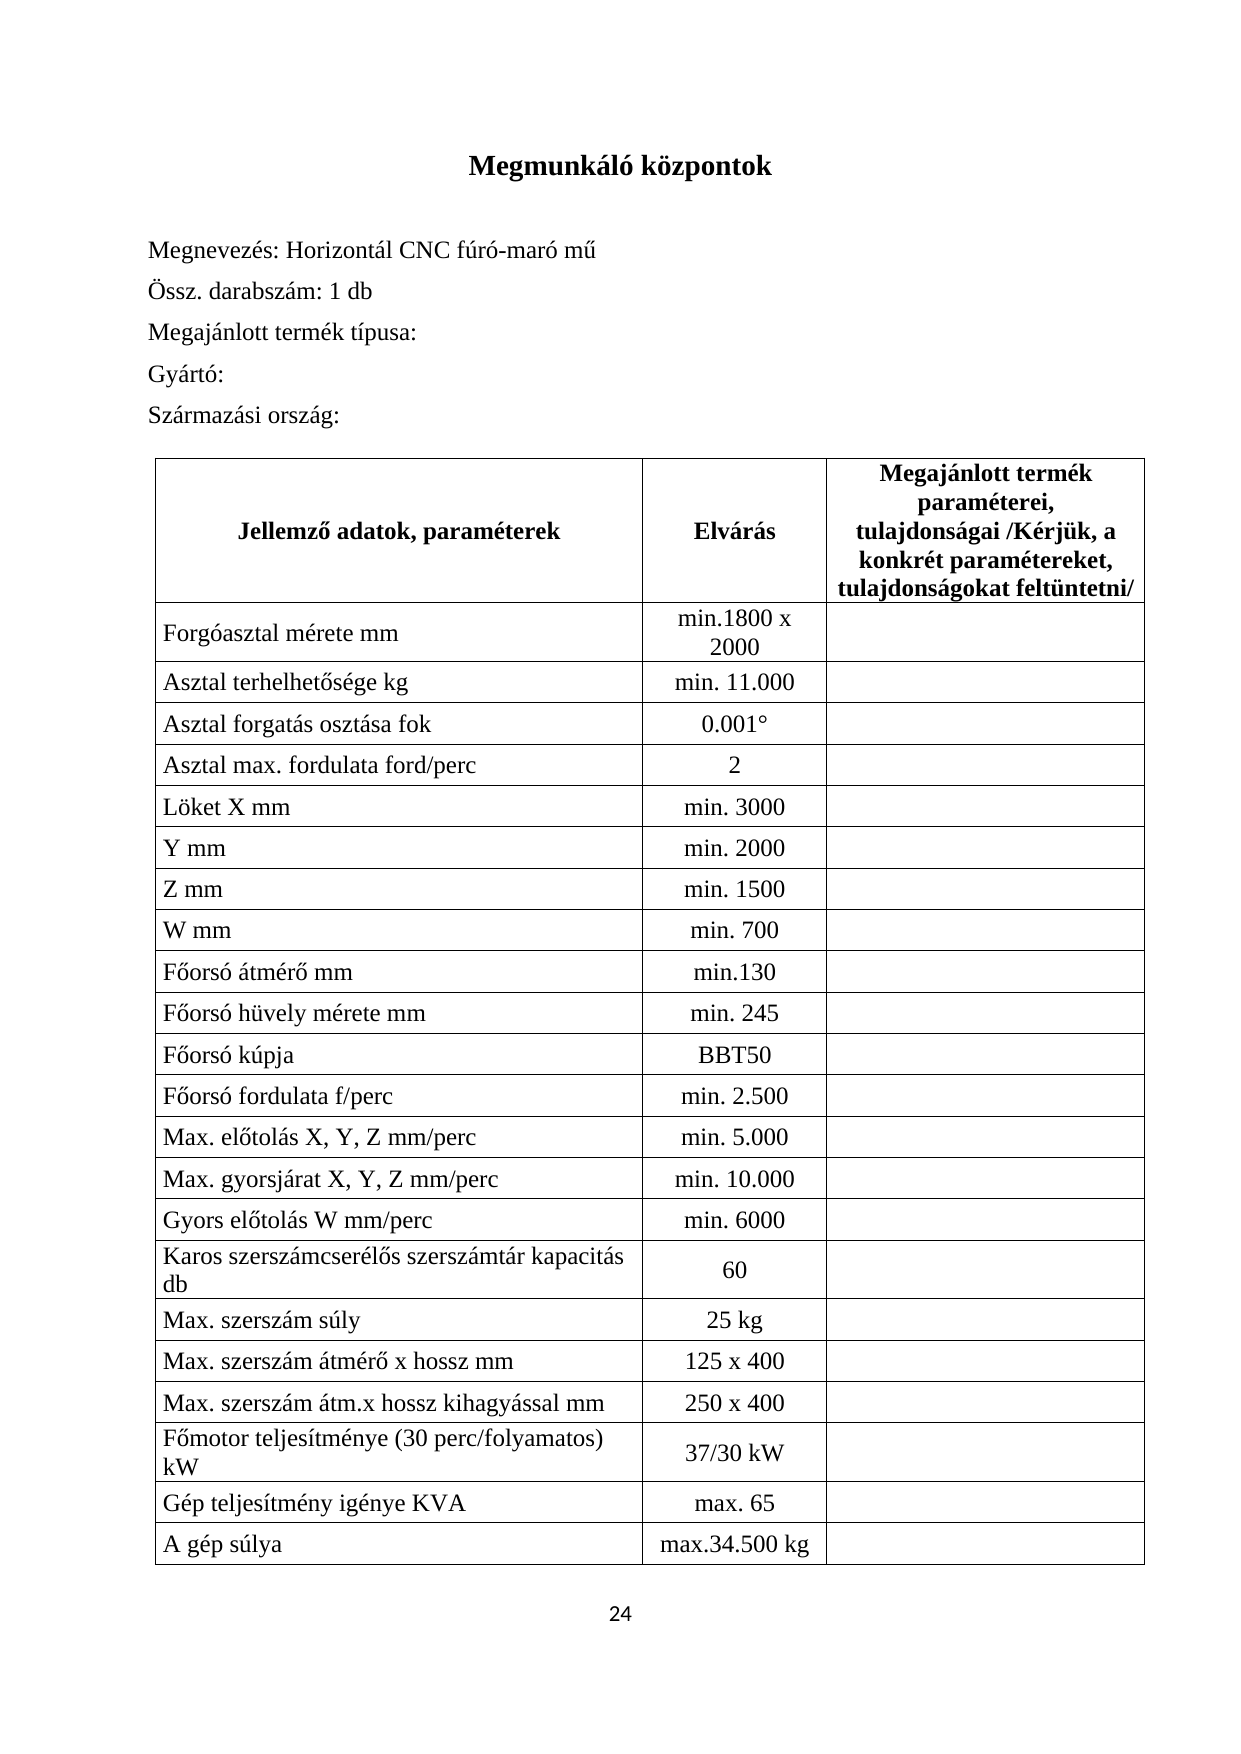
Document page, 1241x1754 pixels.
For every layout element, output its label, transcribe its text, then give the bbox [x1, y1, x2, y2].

table_cell [827, 827, 1144, 867]
table_cell Z mm [156, 869, 642, 909]
table_cell [827, 1482, 1144, 1522]
table_cell Asztal forgatás osztása fok [156, 703, 642, 743]
table_cell [827, 1158, 1144, 1198]
text Megnevezés: Horizontál CNC fúró-maró mű [148, 235, 1093, 264]
table_cell Főmotor teljesítménye (30 perc/folyamatos) kW [156, 1423, 642, 1481]
table_cell [827, 745, 1144, 785]
table_cell Löket X mm [156, 786, 642, 826]
table_cell min. 700 [643, 910, 826, 950]
table_cell Főorsó átmérő mm [156, 951, 642, 992]
table_header Elvárás [643, 459, 826, 602]
table_cell Főorsó fordulata f/perc [156, 1075, 642, 1116]
table_cell min. 5.000 [643, 1117, 826, 1157]
text Megmunkáló központok [148, 148, 1093, 181]
table_cell Forgóasztal mérete mm [156, 603, 642, 661]
table_cell Max. szerszám átm.x hossz kihagyással mm [156, 1382, 642, 1422]
table_cell [827, 993, 1144, 1033]
table_cell [827, 703, 1144, 743]
table_cell [827, 786, 1144, 826]
text Gyártó: [148, 359, 1093, 387]
table_cell Gép teljesítmény igénye KVA [156, 1482, 642, 1522]
table_cell min. 1500 [643, 869, 826, 909]
table_cell A gép súlya [156, 1523, 642, 1563]
table_cell [827, 869, 1144, 909]
table_cell min.1800 x 2000 [643, 603, 826, 661]
table_cell 37/30 kW [643, 1423, 826, 1481]
table_cell W mm [156, 910, 642, 950]
table_cell Max. gyorsjárat X, Y, Z mm/perc [156, 1158, 642, 1198]
table_cell Max. szerszám súly [156, 1299, 642, 1339]
table_cell [827, 603, 1144, 661]
table_cell min. 2000 [643, 827, 826, 867]
table_cell [827, 1382, 1144, 1422]
table_cell 60 [643, 1241, 826, 1298]
table_cell min. 3000 [643, 786, 826, 826]
table_cell Max. előtolás X, Y, Z mm/perc [156, 1117, 642, 1157]
table_cell 125 x 400 [643, 1341, 826, 1381]
text Származási ország: [148, 400, 1093, 429]
table_cell 0.001° [643, 703, 826, 743]
table_cell 2 [643, 745, 826, 785]
table_header Megajánlott termék paraméterei, tulajdonságai /Kérjük, a konkrét paramétereket, tulajdonságokat feltüntetni/ [827, 459, 1144, 602]
table_cell min.130 [643, 951, 826, 992]
table_cell Y mm [156, 827, 642, 867]
table_cell [827, 910, 1144, 950]
table_cell [827, 951, 1144, 992]
table_cell Asztal terhelhetősége kg [156, 662, 642, 702]
table_cell Főorsó hüvely mérete mm [156, 993, 642, 1033]
table_header Jellemző adatok, paraméterek [156, 459, 642, 602]
table_cell Asztal max. fordulata ford/perc [156, 745, 642, 785]
table_cell [827, 1299, 1144, 1339]
table_cell Főorsó kúpja [156, 1034, 642, 1074]
table_cell [827, 1117, 1144, 1157]
text Megajánlott termék típusa: [148, 317, 1093, 346]
table_cell Karos szerszámcserélős szerszámtár kapacitás db [156, 1241, 642, 1298]
table_cell max. 65 [643, 1482, 826, 1522]
table_cell Max. szerszám átmérő x hossz mm [156, 1341, 642, 1381]
table_cell [827, 1075, 1144, 1116]
table_cell max.34.500 kg [643, 1523, 826, 1563]
table_cell min. 2.500 [643, 1075, 826, 1116]
table_cell min. 245 [643, 993, 826, 1033]
table_cell [827, 1034, 1144, 1074]
table_cell [827, 1341, 1144, 1381]
table_cell [827, 1199, 1144, 1240]
text Össz. darabszám: 1 db [148, 276, 1093, 305]
table_cell BBT50 [643, 1034, 826, 1074]
table_cell min. 6000 [643, 1199, 826, 1240]
table_cell Gyors előtolás W mm/perc [156, 1199, 642, 1240]
table_cell min. 10.000 [643, 1158, 826, 1198]
table_cell 25 kg [643, 1299, 826, 1339]
table_cell 250 x 400 [643, 1382, 826, 1422]
table_cell [827, 1423, 1144, 1481]
table_cell min. 11.000 [643, 662, 826, 702]
table_cell [827, 1241, 1144, 1298]
table_cell [827, 662, 1144, 702]
table_cell [827, 1523, 1144, 1563]
